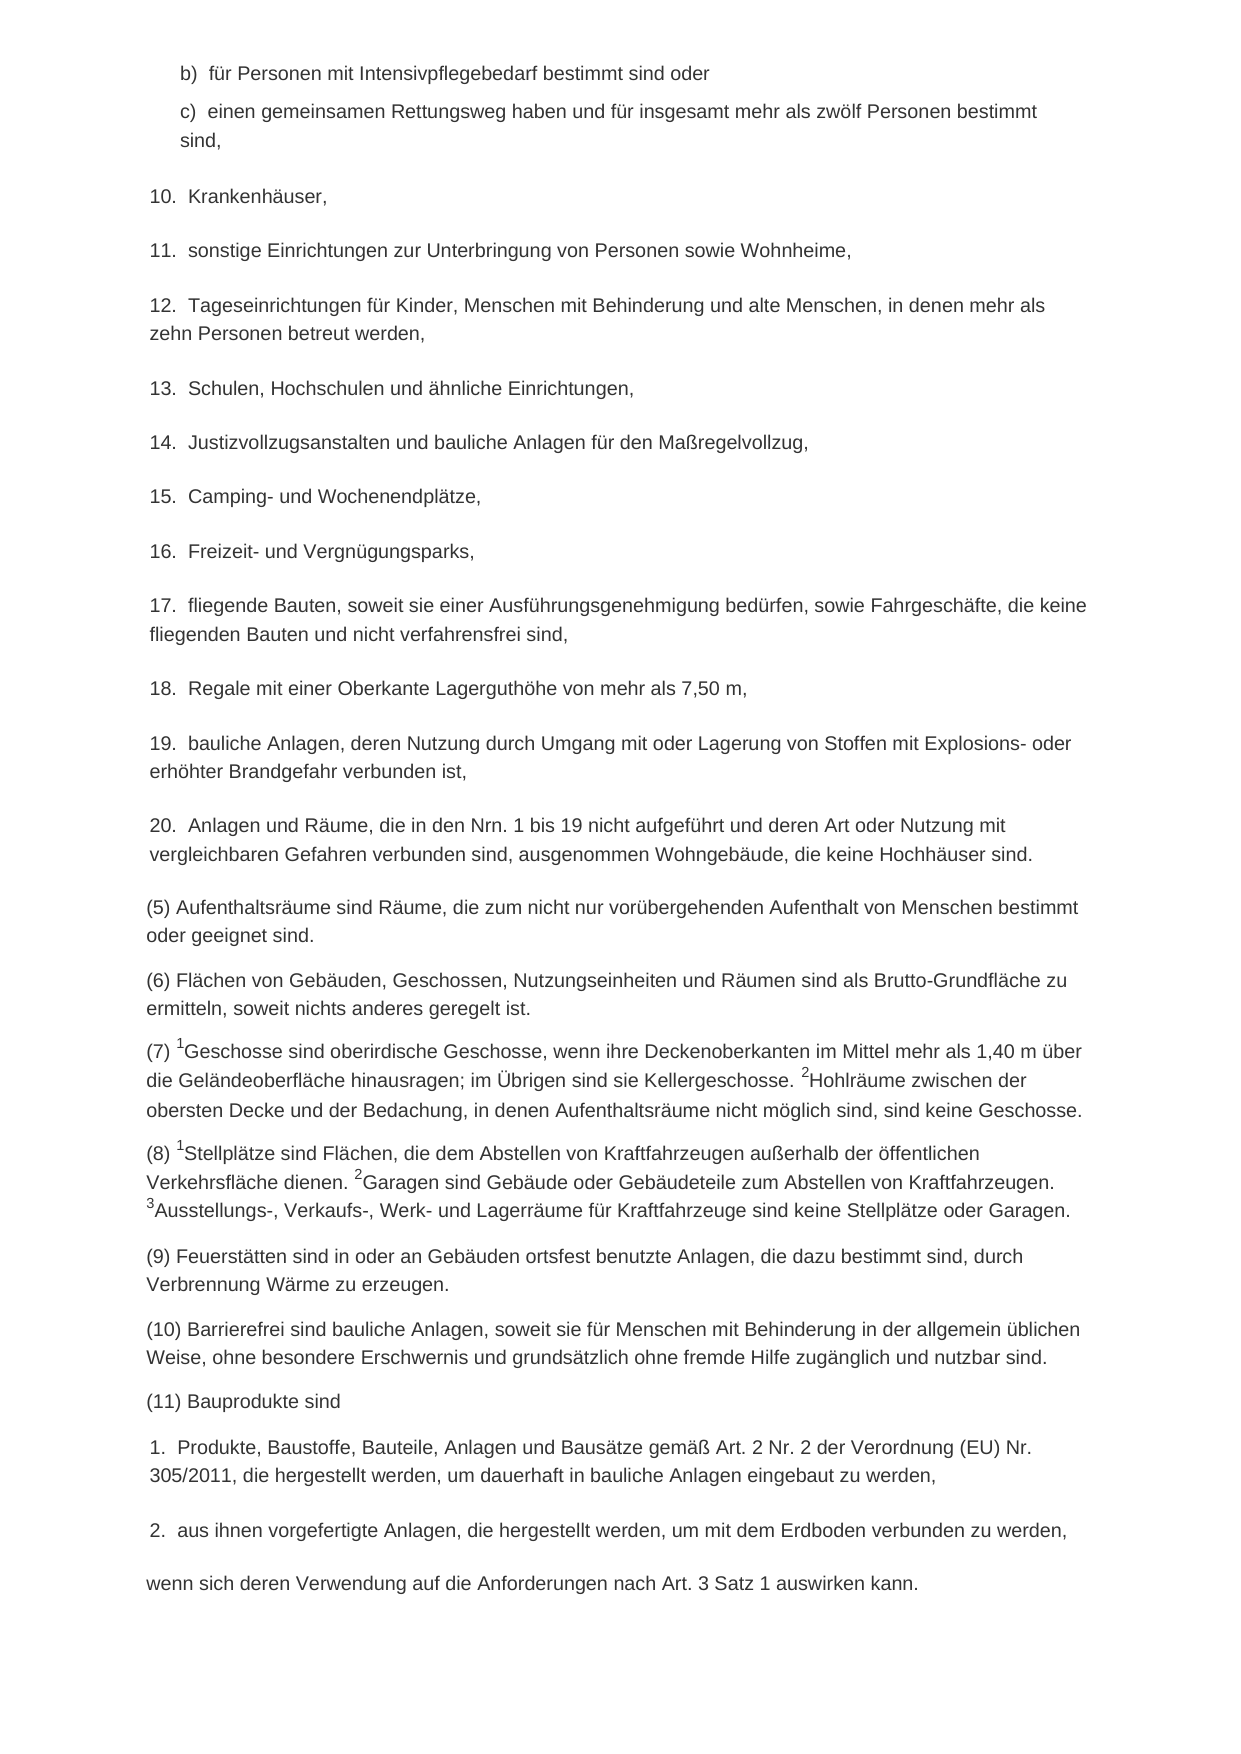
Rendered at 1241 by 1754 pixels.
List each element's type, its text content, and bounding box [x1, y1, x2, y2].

table_header 12. Tageseinrichtungen für Kinder, Menschen mit Behinderung und alte Menschen, in denen mehr als zehn Personen betreut werden, [146, 286, 1094, 347]
table_header 16. Freizeit- und Vergnügungsparks, [146, 533, 484, 564]
table_header 19. bauliche Anlagen, deren Nutzung durch Umgang mit oder Lagerung von Stoffen mit Explosions- oder erhöhter Brandgefahr verbunden ist, [146, 724, 1094, 784]
text (6) Flächen von Gebäuden, Geschossen, Nutzungseinheiten und Räumen sind als Brutto-Grundfläche zu ermitteln, soweit nichts anderes geregelt ist. [146, 963, 1094, 1020]
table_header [146, 53, 1094, 155]
table_header 18. Regale mit einer Oberkante Lagerguthöhe von mehr als 7,50 m, [146, 670, 757, 701]
table_header 2. aus ihnen vorgefertigte Anlagen, die hergestellt werden, um mit dem Erdboden verbunden zu werden, [146, 1511, 1077, 1543]
text (8) 1Stellplätze sind Flächen, die dem Abstellen von Kraftfahrzeugen außerhalb der öffentlichen Verkehrsfläche dienen. 2Garagen sind Gebäude oder Gebäudeteile zum Abstellen von Kraftfahrzeugen. 3Ausstellungs-, Verkaufs-, Werk- und Lagerräume für Kraftfahrzeuge sind keine Stellplätze oder Garagen. [146, 1137, 1094, 1223]
table_header 10. Krankenhäuser, [146, 178, 337, 209]
text (11) Bauprodukte sind [146, 1384, 1094, 1413]
table_header 14. Justizvollzugsanstalten und bauliche Anlagen für den Maßregelvollzug, [146, 424, 819, 455]
text (9) Feuerstätten sind in oder an Gebäuden ortsfest benutzte Anlagen, die dazu bestimmt sind, durch Verbrennung Wärme zu erzeugen. [146, 1239, 1094, 1296]
table_header 1. Produkte, Baustoffe, Bauteile, Anlagen und Bausätze gemäß Art. 2 Nr. 2 der Verordnung (EU) Nr. 305/2011, die hergestellt werden, um dauerhaft in bauliche Anlagen eingebaut zu werden, [146, 1429, 1094, 1489]
table_header 17. fliegende Bauten, soweit sie einer Ausführungsgenehmigung bedürfen, sowie Fahrgeschäfte, die keine fliegenden Bauten und nicht verfahrensfrei sind, [146, 587, 1094, 647]
table_header 15. Camping- und Wochenendplätze, [146, 478, 491, 510]
table_header 11. sonstige Einrichtungen zur Unterbringung von Personen sowie Wohnheime, [146, 232, 862, 264]
text (7) 1Geschosse sind oberirdische Geschosse, wenn ihre Deckenoberkanten im Mittel mehr als 1,40 m über die Geländeoberfläche hinausragen; im Übrigen sind sie Kellergeschosse. 2Hohlräume zwischen der obersten Decke und der Bedachung, in denen Aufenthaltsräume nicht möglich sind, sind keine Geschosse. [146, 1035, 1094, 1121]
text wenn sich deren Verwendung auf die Anforderungen nach Art. 3 Satz 1 auswirken kann. [146, 1566, 1094, 1594]
text (10) Barrierefrei sind bauliche Anlagen, soweit sie für Menschen mit Behinderung in der allgemein üblichen Weise, ohne besondere Erschwernis und grundsätzlich ohne fremde Hilfe zugänglich und nutzbar sind. [146, 1312, 1094, 1369]
text (5) Aufenthaltsräume sind Räume, die zum nicht nur vorübergehenden Aufenthalt von Menschen bestimmt oder geeignet sind. [146, 890, 1094, 947]
table_header 13. Schulen, Hochschulen und ähnliche Einrichtungen, [146, 369, 644, 401]
table_header 20. Anlagen und Räume, die in den Nrn. 1 bis 19 nicht aufgeführt und deren Art oder Nutzung mit vergleichbaren Gefahren verbunden sind, ausgenommen Wohngebäude, die keine Hochhäuser sind. [146, 807, 1094, 867]
